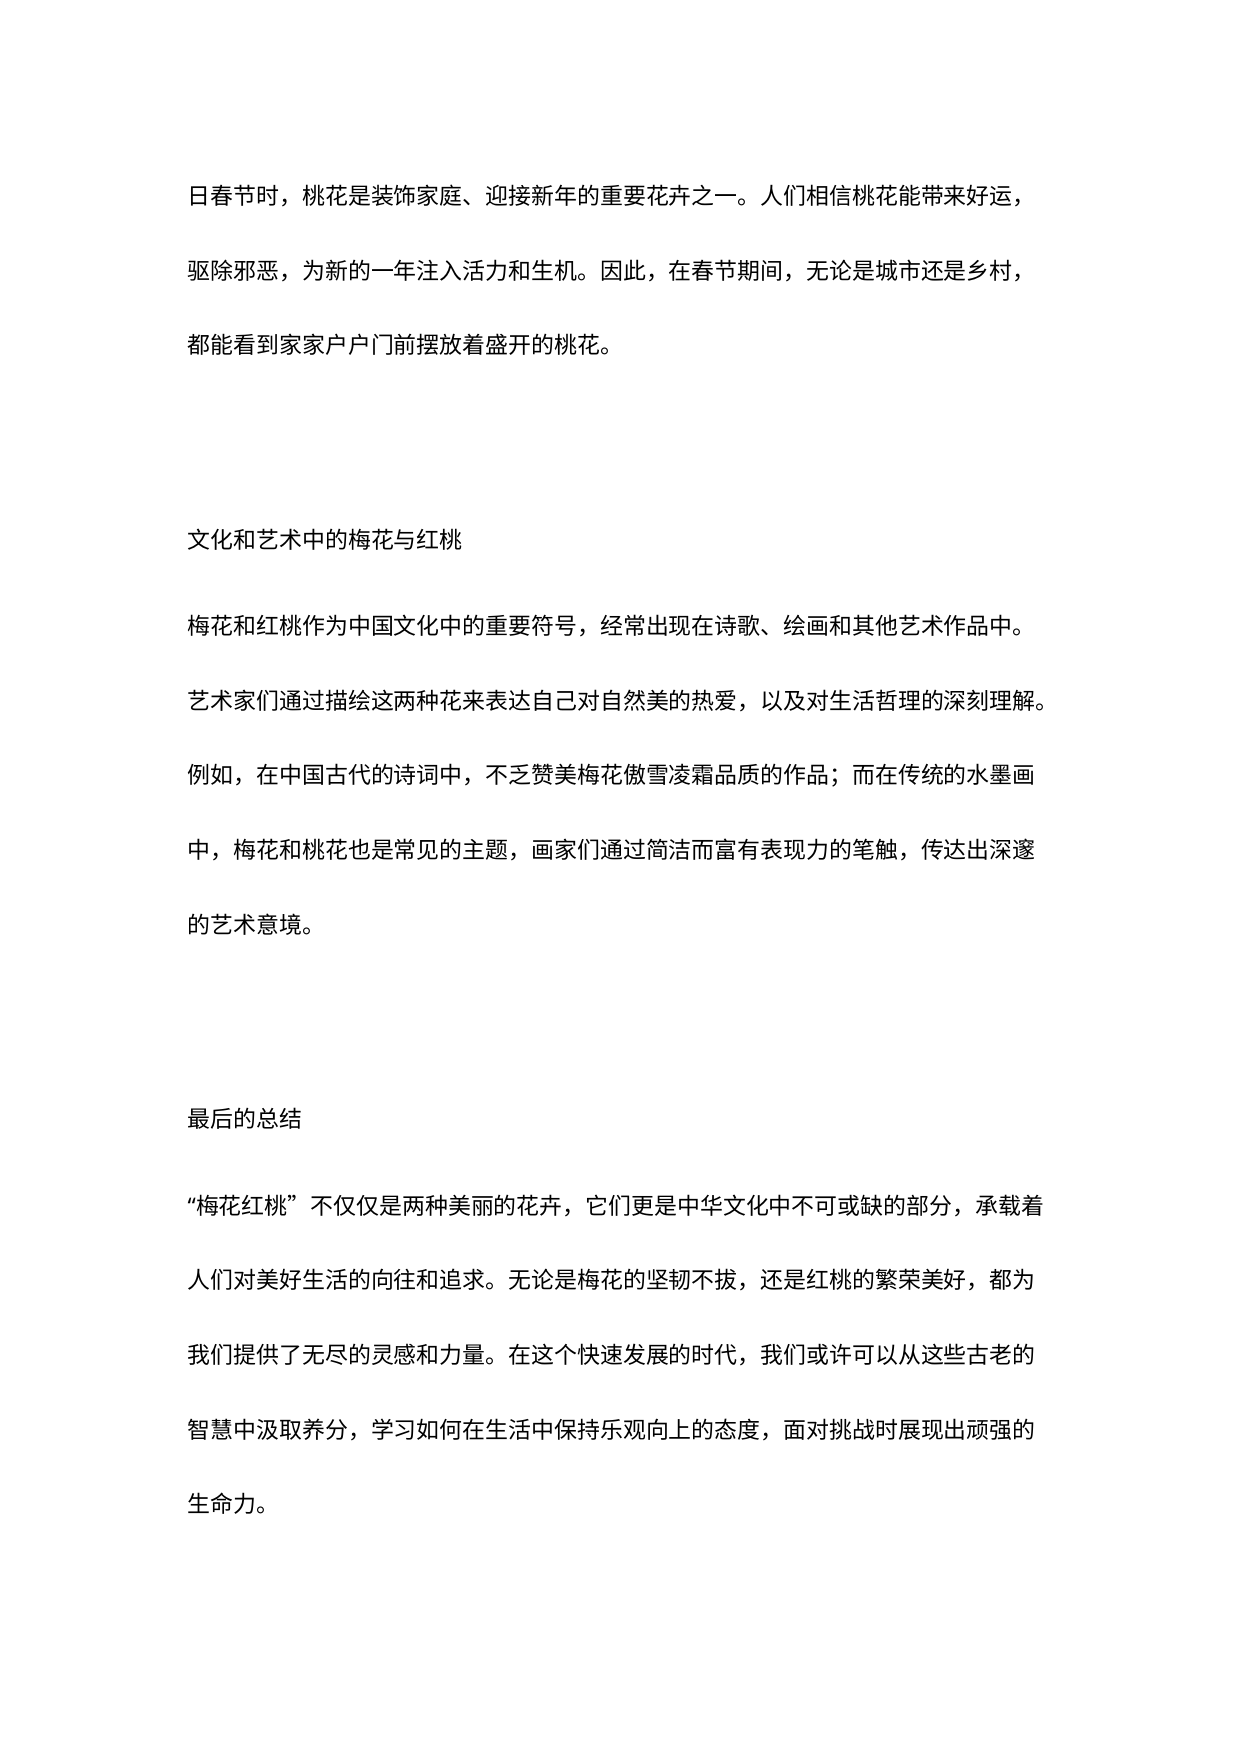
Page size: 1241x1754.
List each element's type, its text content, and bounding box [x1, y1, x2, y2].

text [187, 162, 1053, 376]
text 梅花和红桃作为中国文化中的重要符号，经常出现在诗歌、绘画和其他艺术作品中。艺术家们通过描绘这两种花来表达自己对自然美的热爱，以及对生活哲理的深刻理解。例如，在中国古代的诗词中，不乏赞美梅花傲雪凌霜品质的作品；而在传统的水墨画中，梅花和桃花也是常见的主题，画家们通过简洁而富有表现力的笔触，传达出深邃的艺术意境。 [187, 592, 1053, 956]
text 文化和艺术中的梅花与红桃 [187, 506, 1053, 571]
text “梅花红桃”不仅仅是两种美丽的花卉，它们更是中华文化中不可或缺的部分，承载着人们对美好生活的向往和追求。无论是梅花的坚韧不拔，还是红桃的繁荣美好，都为我们提供了无尽的灵感和力量。在这个快速发展的时代，我们或许可以从这些古老的智慧中汲取养分，学习如何在生活中保持乐观向上的态度，面对挑战时展现出顽强的生命力。 [187, 1172, 1053, 1536]
text 最后的总结 [187, 1085, 1053, 1150]
